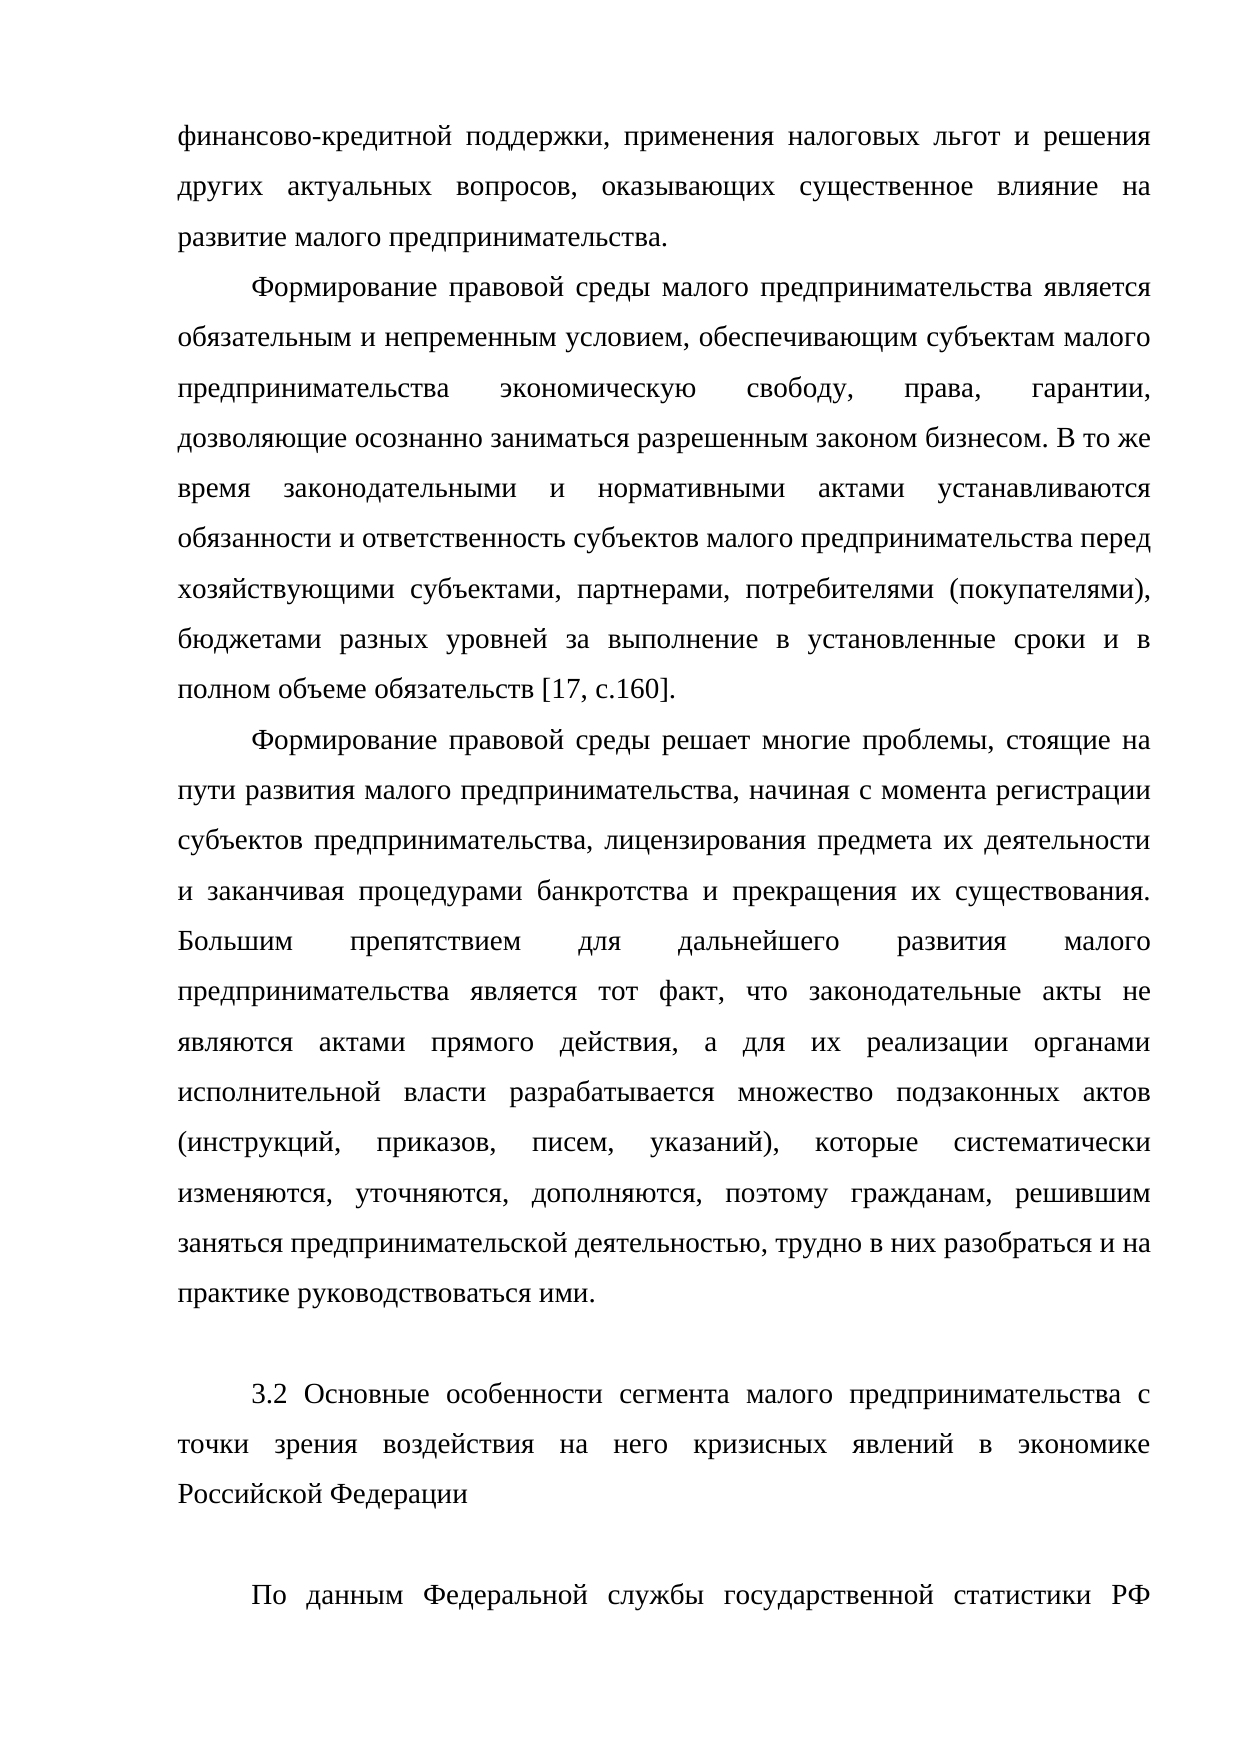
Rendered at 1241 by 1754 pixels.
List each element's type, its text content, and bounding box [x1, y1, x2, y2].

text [177, 1577, 1152, 1611]
text Формирование правовой среды малого предпринимательства является обязательным и непременным условием, обеспечивающим субъектам малого предпринимательства экономическую свободу, права, гарантии, дозволяющие осознанно заниматься разрешенным законом бизнесом. В то же время законодательными и нормативными актами устанавливаются обязанности и ответственность субъектов малого предпринимательства перед хозяйствующими субъектами, партнерами, потребителями (покупателями), бюджетами разных уровней за выполнение в установленные сроки и в полном объеме обязательств [17, c.160]. [177, 269, 1152, 705]
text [177, 118, 1152, 252]
text 3.2 Основные особенности сегмента малого предпринимательства с точки зрения воздействия на него кризисных явлений в экономике Российской Федерации [177, 1376, 1152, 1510]
text Формирование правовой среды решает многие проблемы, стоящие на пути развития малого предпринимательства, начиная с момента регистрации субъектов предпринимательства, лицензирования предмета их деятельности и заканчивая процедурами банкротства и прекращения их существования. Большим препятствием для дальнейшего развития малого предпринимательства является тот факт, что законодательные акты не являются актами прямого действия, а для их реализации органами исполнительной власти разрабатывается множество подзаконных актов (инструкций, приказов, писем, указаний), которые систематически изменяются, уточняются, дополняются, поэтому гражданам, решившим заняться предпринимательской деятельностью, трудно в них разобраться и на практике руководствоваться ими. [177, 722, 1152, 1309]
